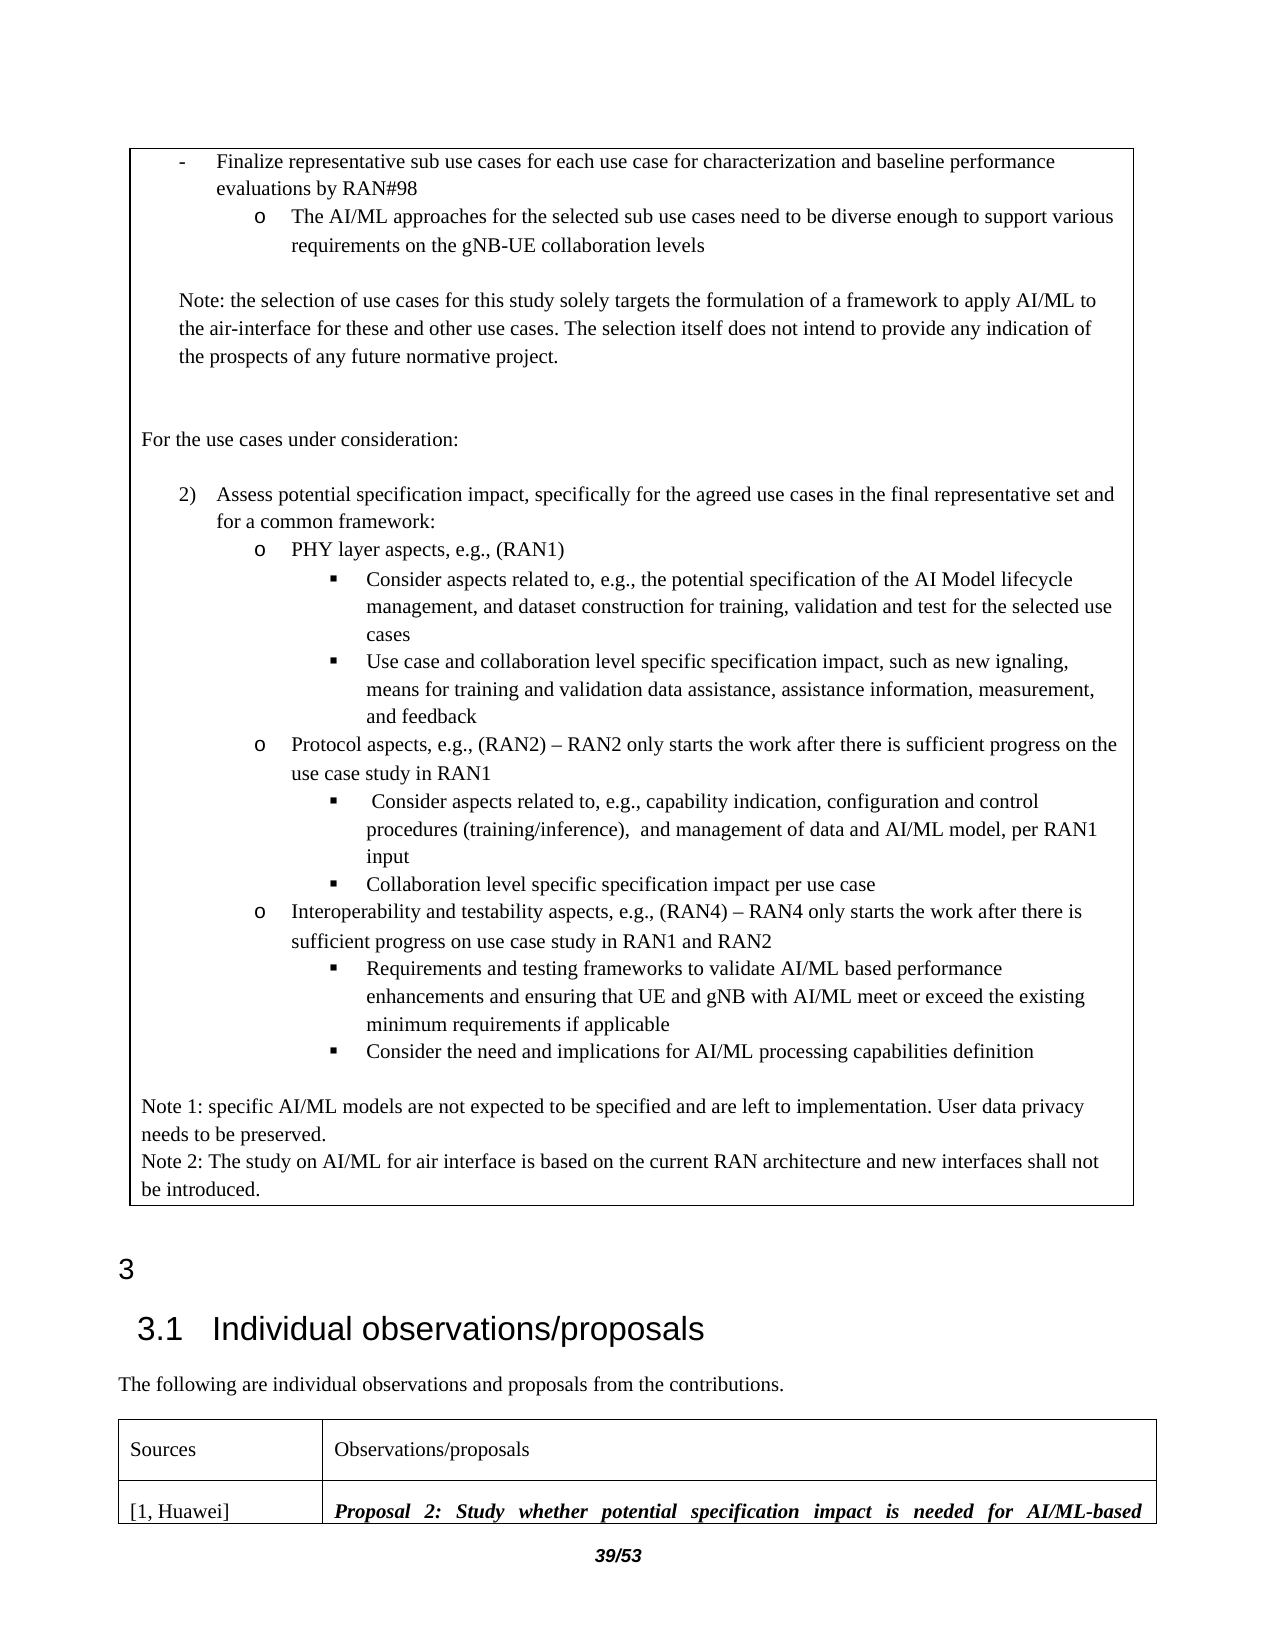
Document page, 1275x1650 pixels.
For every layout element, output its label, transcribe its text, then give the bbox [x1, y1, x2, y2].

table_header Sources [119, 1420, 322, 1480]
table_cell [1, Huawei] [119, 1481, 322, 1523]
text The following are individual observations and proposals from the contributions. [118, 1372, 1157, 1396]
table_header Observations/proposals [323, 1420, 1156, 1480]
subtitle Individual observations/proposals [137, 1309, 1157, 1348]
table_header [131, 149, 1133, 1205]
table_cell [323, 1481, 1156, 1523]
